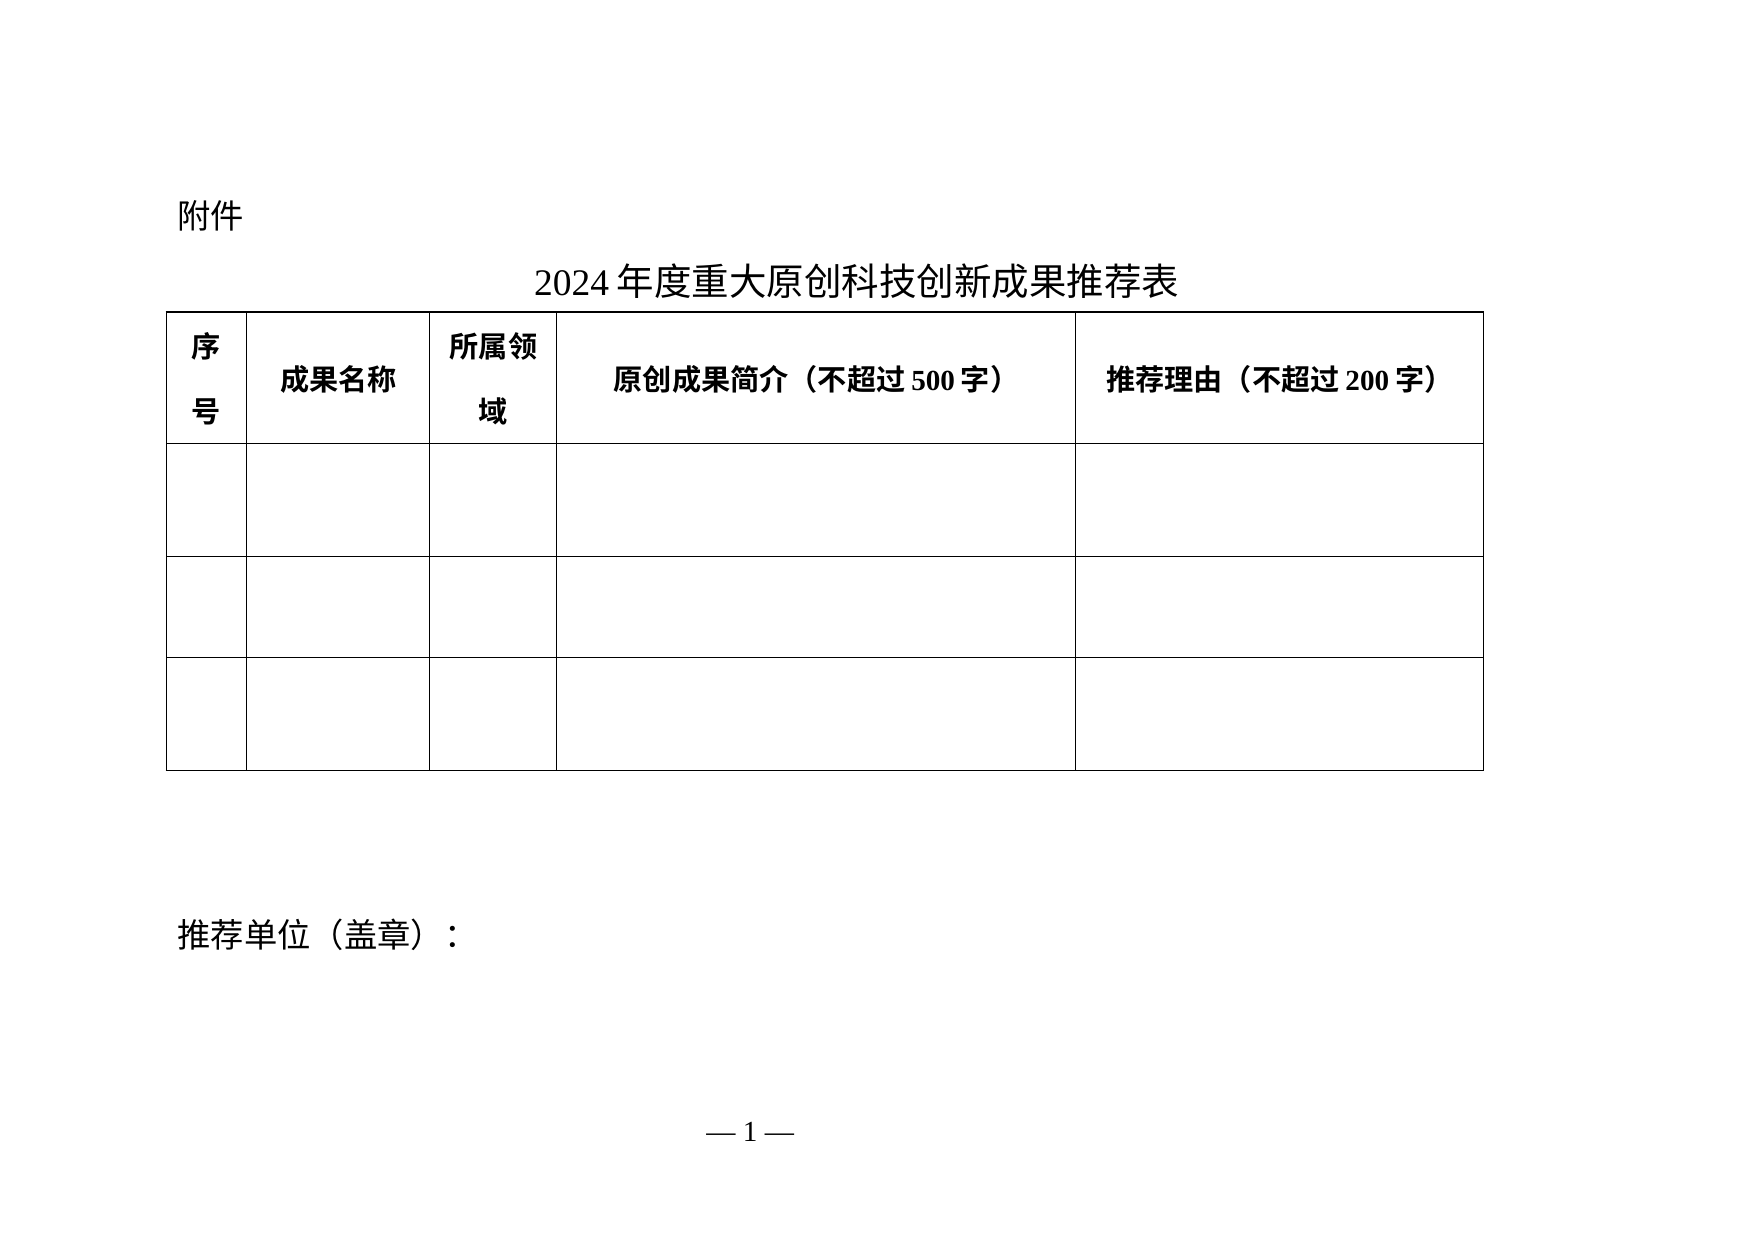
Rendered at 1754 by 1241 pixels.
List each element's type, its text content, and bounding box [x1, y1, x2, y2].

table_cell [1076, 444, 1483, 556]
table_cell [1076, 557, 1483, 657]
text 推荐单位（盖章）： [177, 901, 1535, 966]
table_cell [557, 557, 1075, 657]
table_cell [247, 444, 429, 556]
table_header 成果名称 [247, 313, 429, 442]
text 附件 [177, 181, 1535, 246]
table_cell [1076, 658, 1483, 769]
table_cell [430, 658, 556, 769]
table_cell [167, 658, 246, 769]
table_cell [557, 658, 1075, 769]
table_header 序号 [167, 313, 246, 442]
table_cell [430, 444, 556, 556]
table_header 推荐理由（不超过200字） [1076, 313, 1483, 442]
table_cell [167, 444, 246, 556]
table_cell [167, 557, 246, 657]
table_cell [247, 557, 429, 657]
text 2024年度重大原创科技创新成果推荐表 [177, 246, 1535, 311]
table_header 原创成果简介（不超过500字） [557, 313, 1075, 442]
table_cell [430, 557, 556, 657]
table_header 所属领域 [430, 313, 556, 442]
table_cell [557, 444, 1075, 556]
table_cell [247, 658, 429, 769]
